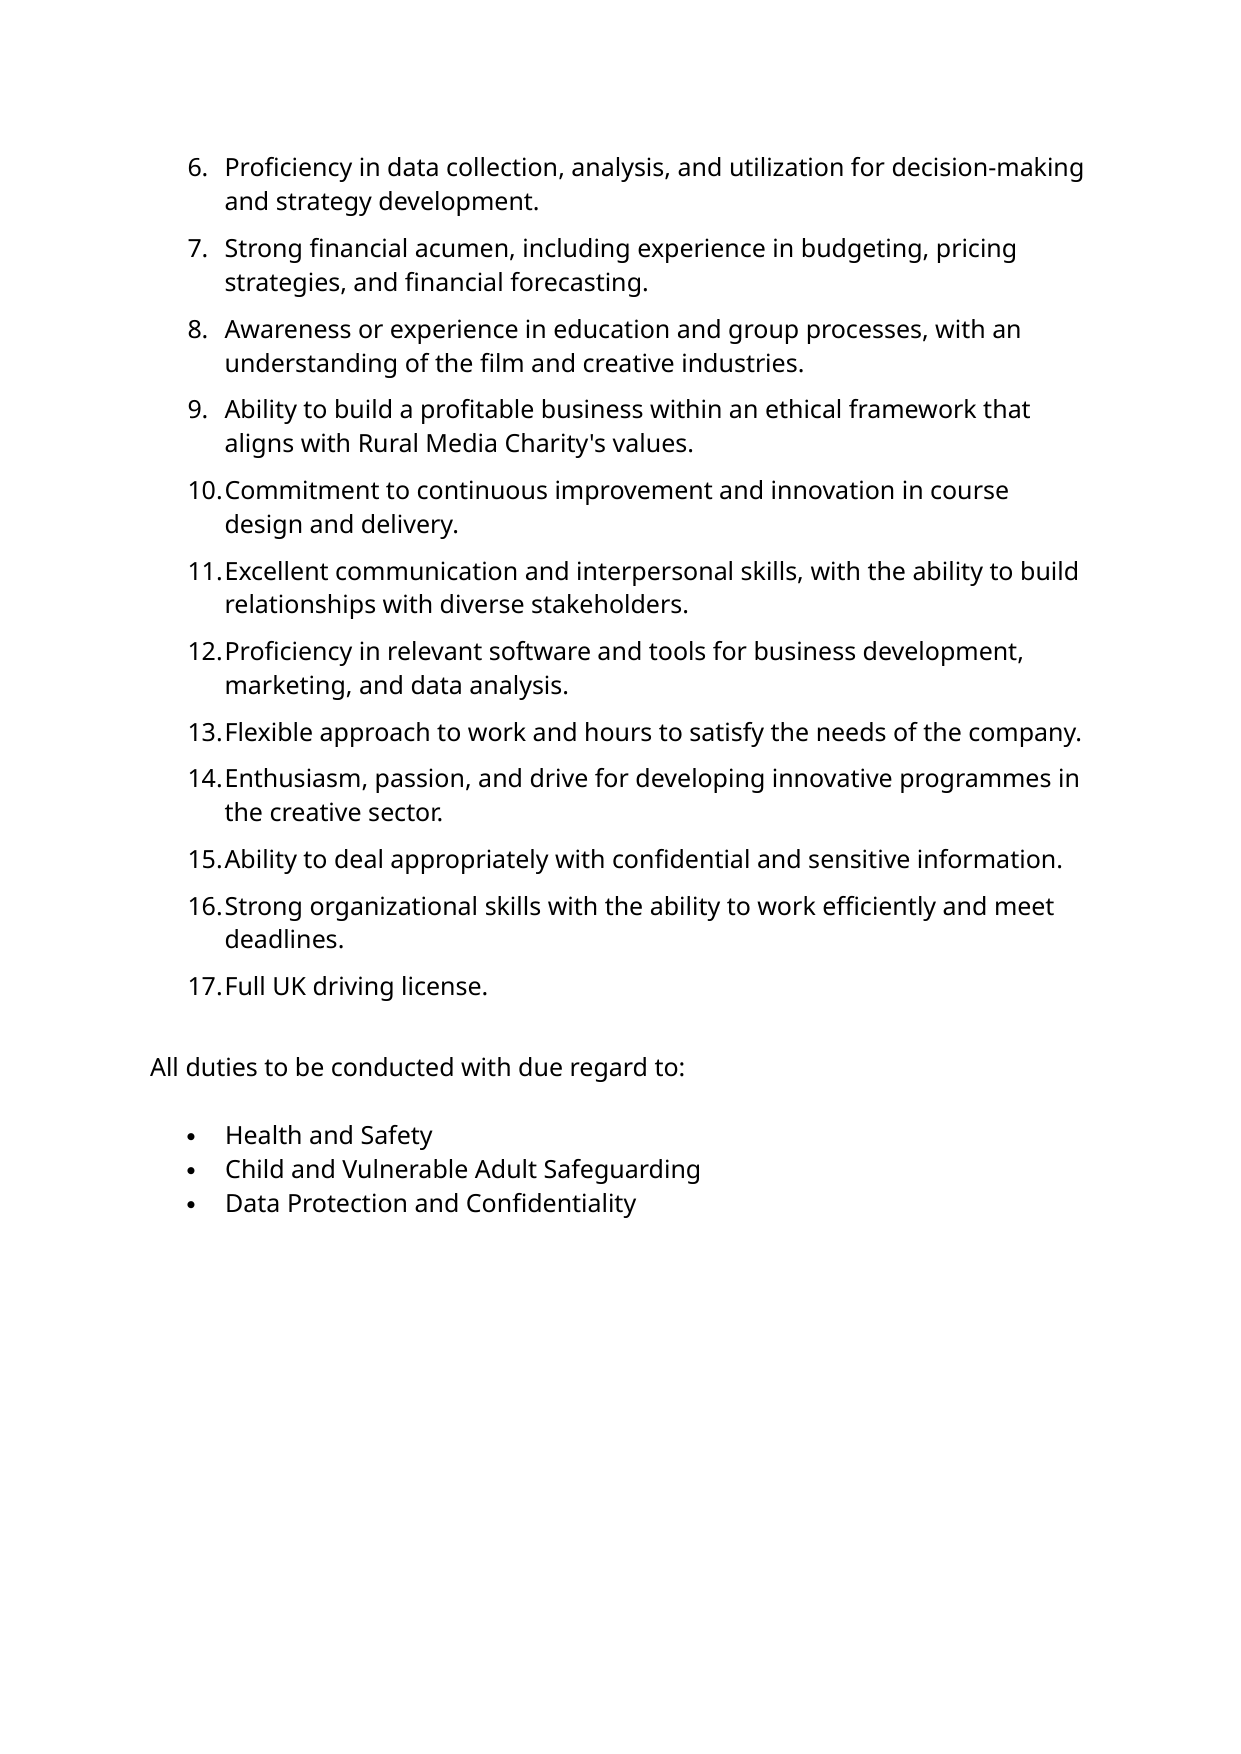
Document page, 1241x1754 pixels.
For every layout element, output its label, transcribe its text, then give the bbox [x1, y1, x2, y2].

list Awareness or experience in education and group processes, with an understanding of the film and creative industries. [187, 311, 1090, 379]
list Strong organizational skills with the ability to work efficiently and meet deadlines. [187, 888, 1090, 956]
list Proficiency in data collection, analysis, and utilization for decision-making and strategy development. [187, 150, 1090, 218]
text All duties to be conducted with due regard to: [150, 1049, 1090, 1083]
list Full UK driving license. [187, 969, 1090, 1003]
list Excellent communication and interpersonal skills, with the ability to build relationships with diverse stakeholders. [187, 553, 1090, 621]
list Commitment to continuous improvement and innovation in course design and delivery. [187, 472, 1090, 541]
list Enthusiasm, passion, and drive for developing innovative programmes in the creative sector. [187, 761, 1090, 829]
list Strong financial acumen, including experience in budgeting, pricing strategies, and financial forecasting. [187, 231, 1090, 299]
list Health and Safety [187, 1117, 1090, 1152]
list Flexible approach to work and hours to satisfy the needs of the company. [187, 714, 1090, 748]
list Proficiency in relevant software and tools for business development, marketing, and data analysis. [187, 634, 1090, 702]
list Ability to build a profitable business within an ethical framework that aligns with Rural Media Charity's values. [187, 392, 1090, 460]
list Ability to deal appropriately with confidential and sensitive information. [187, 842, 1090, 876]
list Data Protection and Confidentiality [187, 1186, 1090, 1220]
list Child and Vulnerable Adult Safeguarding [187, 1152, 1090, 1186]
